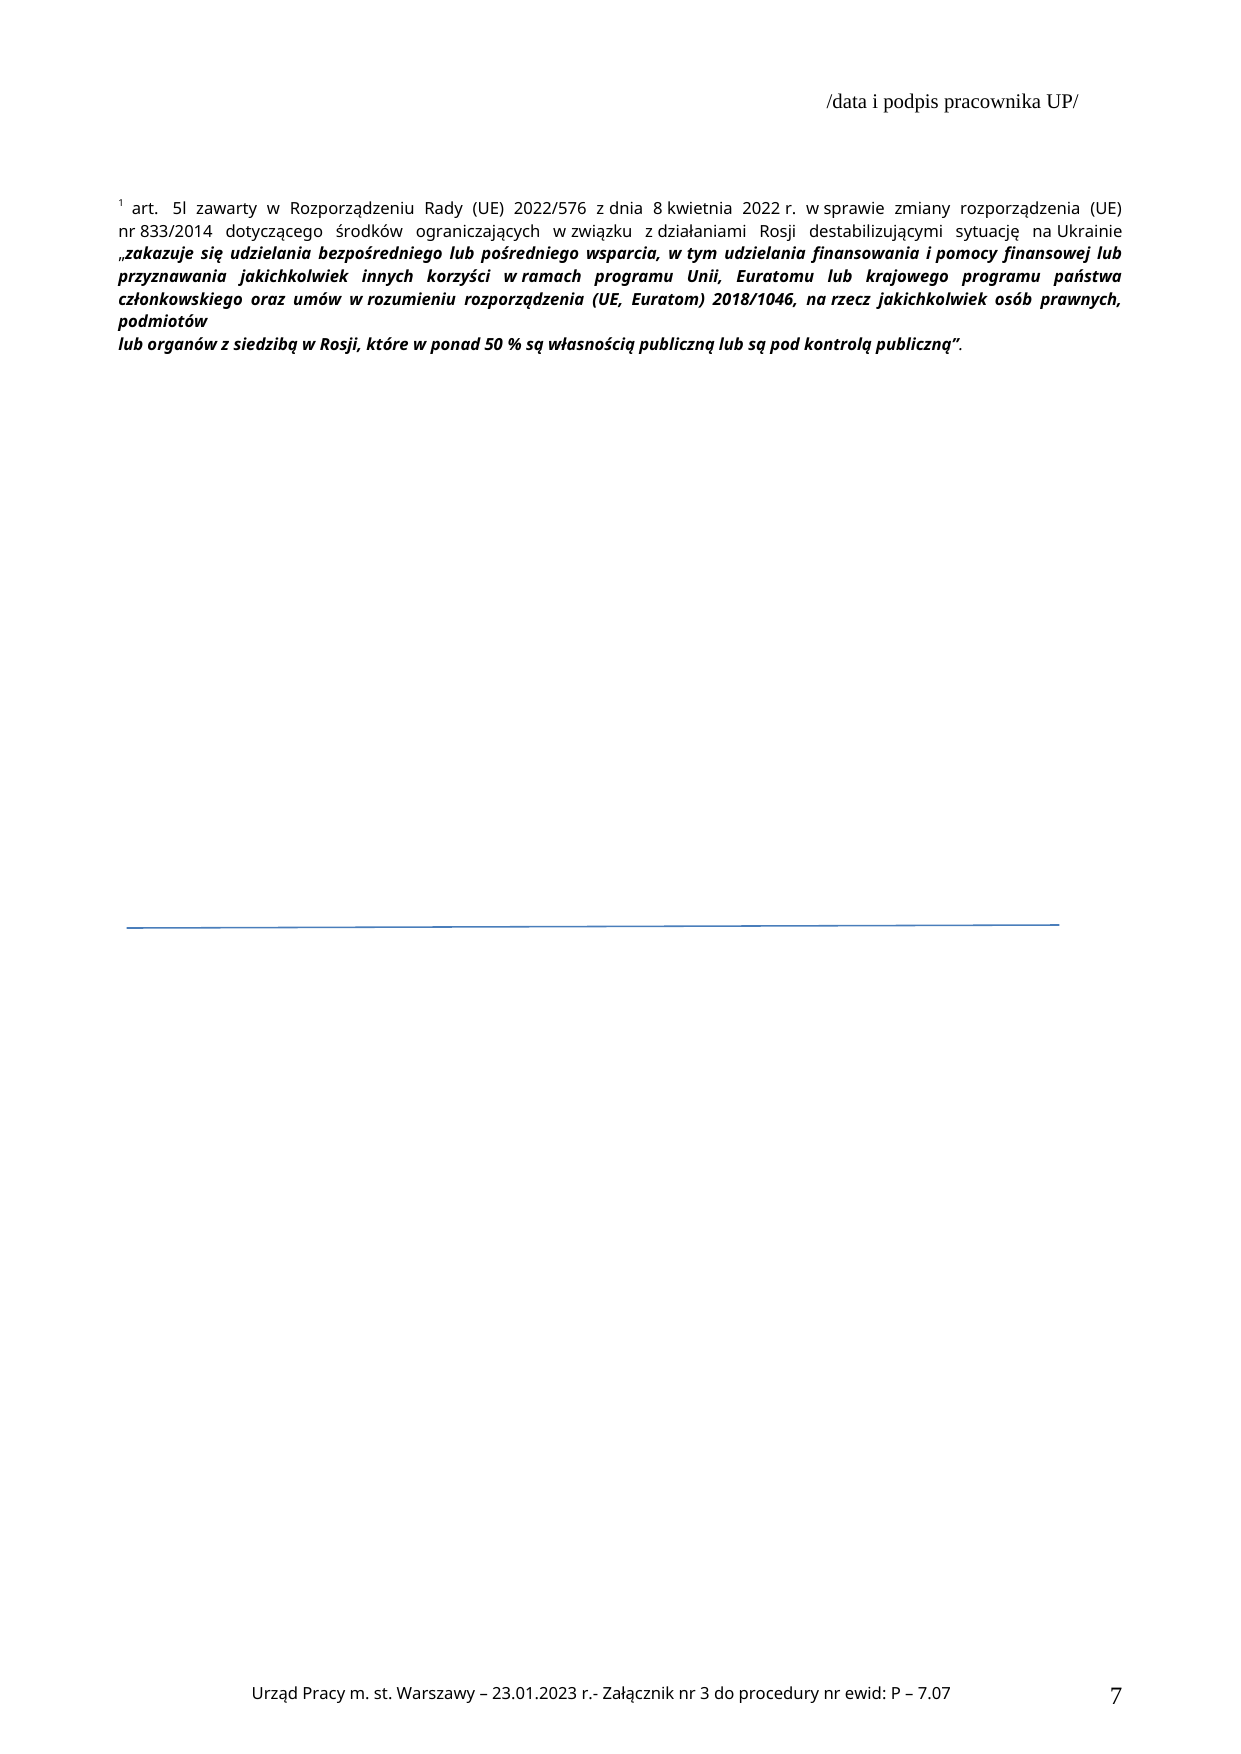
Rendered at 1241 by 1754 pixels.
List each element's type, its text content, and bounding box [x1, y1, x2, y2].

text /data i podpis pracownika UP/ [783, 89, 1122, 113]
text 1 art. 5l zawarty w Rozporządzeniu Rady (UE) 2022/576 z dnia 8 kwietnia 2022 r. w sprawie zmiany rozporządzenia (UE) nr 833/2014 dotyczącego środków ograniczających w związku z działaniami Rosji destabilizującymi sytuację na Ukrainie „zakazuje się udzielania bezpośredniego lub pośredniego wsparcia, w tym udzielania finansowania i pomocy finansowej lub przyznawania jakichkolwiek innych korzyści w ramach programu Unii, Euratomu lub krajowego programu państwa członkowskiego oraz umów w rozumieniu rozporządzenia (UE, Euratom) 2018/1046, na rzecz jakichkolwiek osób prawnych, podmiotów lub organów z siedzibą w Rosji, które w ponad 50 % są własnością publiczną lub są pod kontrolą publiczną”. [118, 196, 1122, 355]
